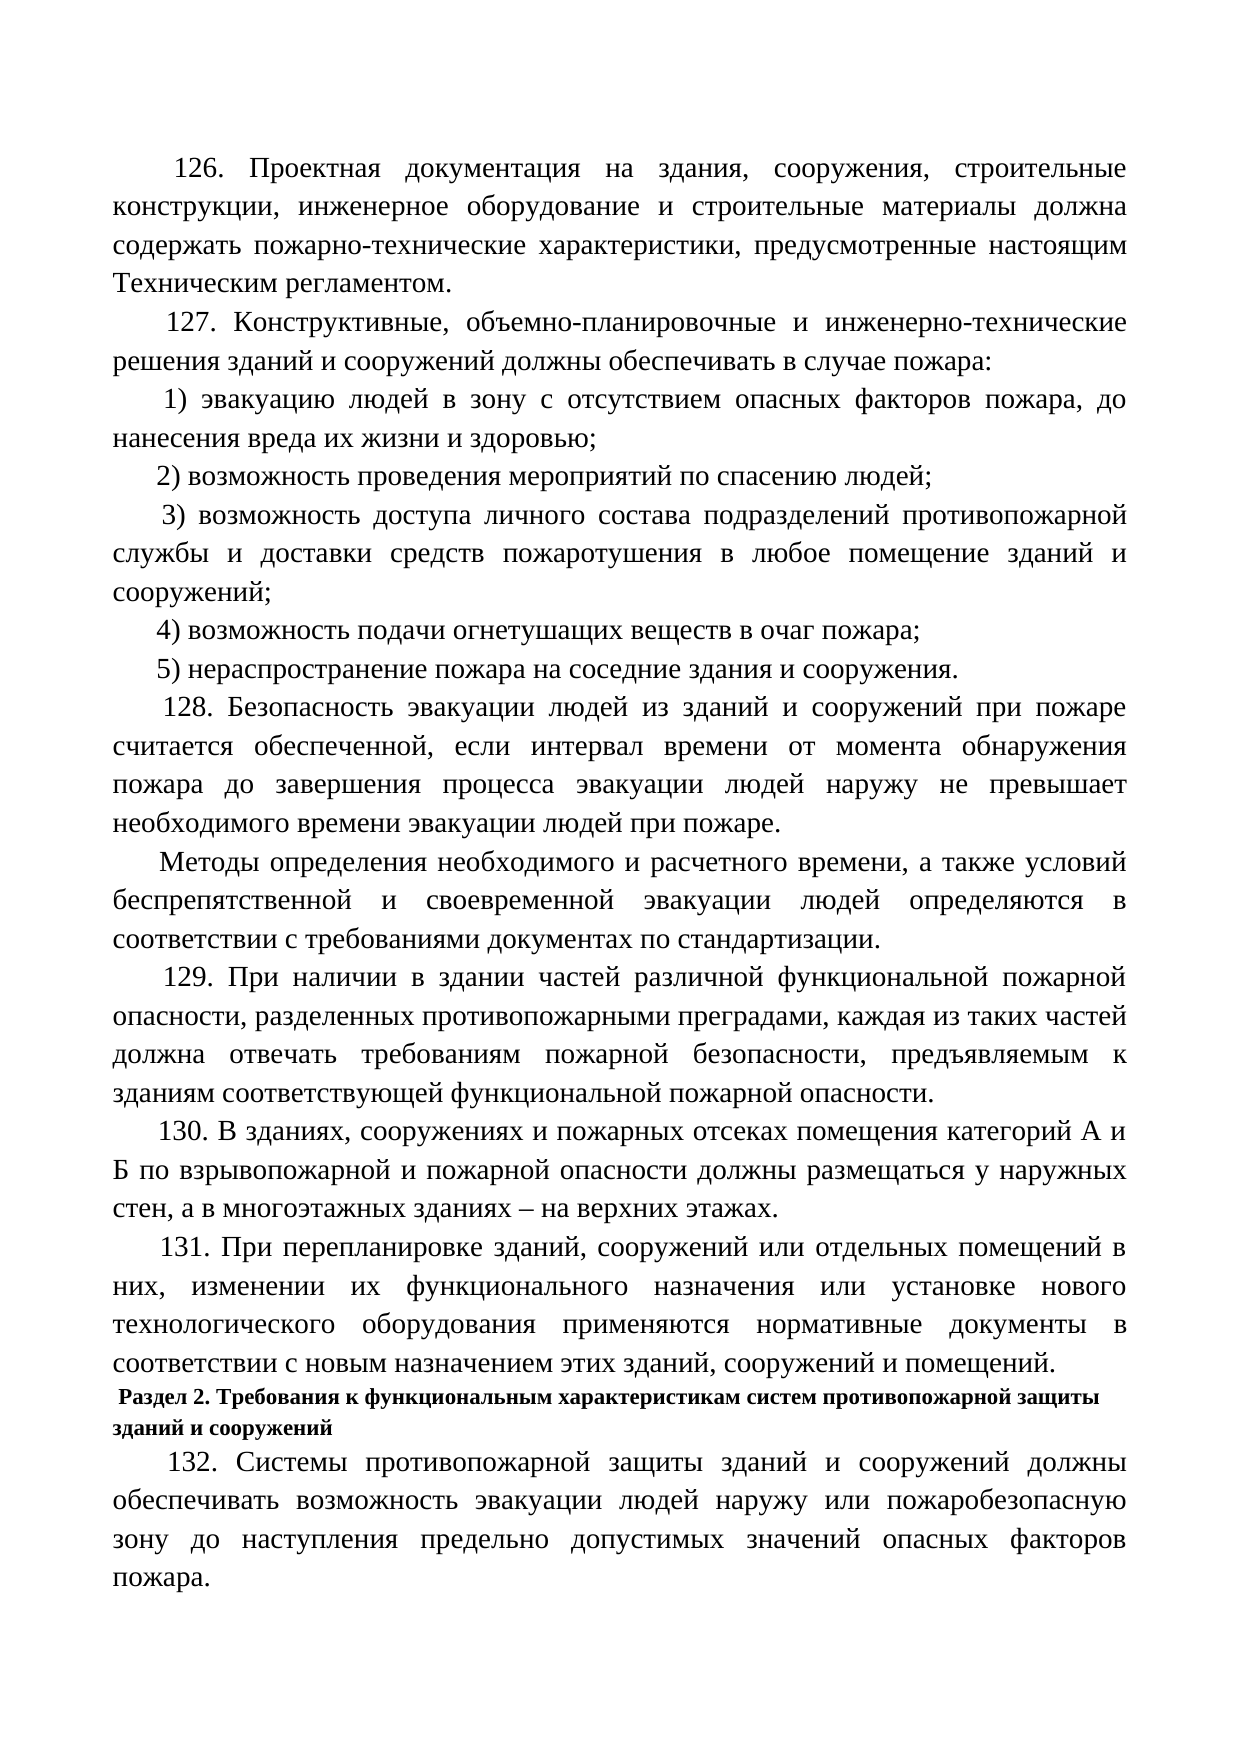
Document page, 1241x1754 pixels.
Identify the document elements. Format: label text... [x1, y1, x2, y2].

text Методы определения необходимого и расчетного времени, а также условий беспрепятственной и своевременной эвакуации людей определяются в соответствии с требованиями документах по стандартизации. [112, 844, 1128, 954]
text 126. Проектная документация на здания, сооружения, строительные конструкции, инженерное оборудование и строительные материалы должна содержать пожарно-технические характеристики, предусмотренные настоящим Техническим регламентом. [112, 150, 1128, 299]
text 132. Системы противопожарной защиты зданий и сооружений должны обеспечивать возможность эвакуации людей наружу или пожаробезопасную зону до наступления предельно допустимых значений опасных факторов пожара. [112, 1444, 1128, 1593]
text 128. Безопасность эвакуации людей из зданий и сооружений при пожаре считается обеспеченной, если интервал времени от момента обнаружения пожара до завершения процесса эвакуации людей наружу не превышает необходимого времени эвакуации людей при пожаре. [112, 689, 1128, 839]
text 1) эвакуацию людей в зону с отсутствием опасных факторов пожара, до нанесения вреда их жизни и здоровью; [112, 381, 1128, 453]
text 2) возможность проведения мероприятий по спасению людей; [112, 458, 1128, 492]
text 5) нераспространение пожара на соседние здания и сооружения. [112, 651, 1128, 684]
text 130. В зданиях, сооружениях и пожарных отсеках помещения категорий А и Б по взрывопожарной и пожарной опасности должны размещаться у наружных стен, а в многоэтажных зданиях – на верхних этажах. [112, 1113, 1128, 1224]
text 3) возможность доступа личного состава подразделений противопожарной службы и доставки средств пожаротушения в любое помещение зданий и сооружений; [112, 497, 1128, 607]
text 127. Конструктивные, объемно-планировочные и инженерно-технические решения зданий и сооружений должны обеспечивать в случае пожара: [112, 304, 1128, 376]
text 129. При наличии в здании частей различной функциональной пожарной опасности, разделенных противопожарными преградами, каждая из таких частей должна отвечать требованиям пожарной безопасности, предъявляемым к зданиям соответствующей функциональной пожарной опасности. [112, 959, 1128, 1108]
text 131. При перепланировке зданий, сооружений или отдельных помещений в них, изменении их функционального назначения или установке нового технологического оборудования применяются нормативные документы в соответствии с новым назначением этих зданий, сооружений и помещений. [112, 1229, 1128, 1378]
text Раздел 2. Требования к функциональным характеристикам систем противопожарной защиты зданий и сооружений [112, 1383, 1128, 1440]
text 4) возможность подачи огнетушащих веществ в очаг пожара; [112, 612, 1128, 646]
